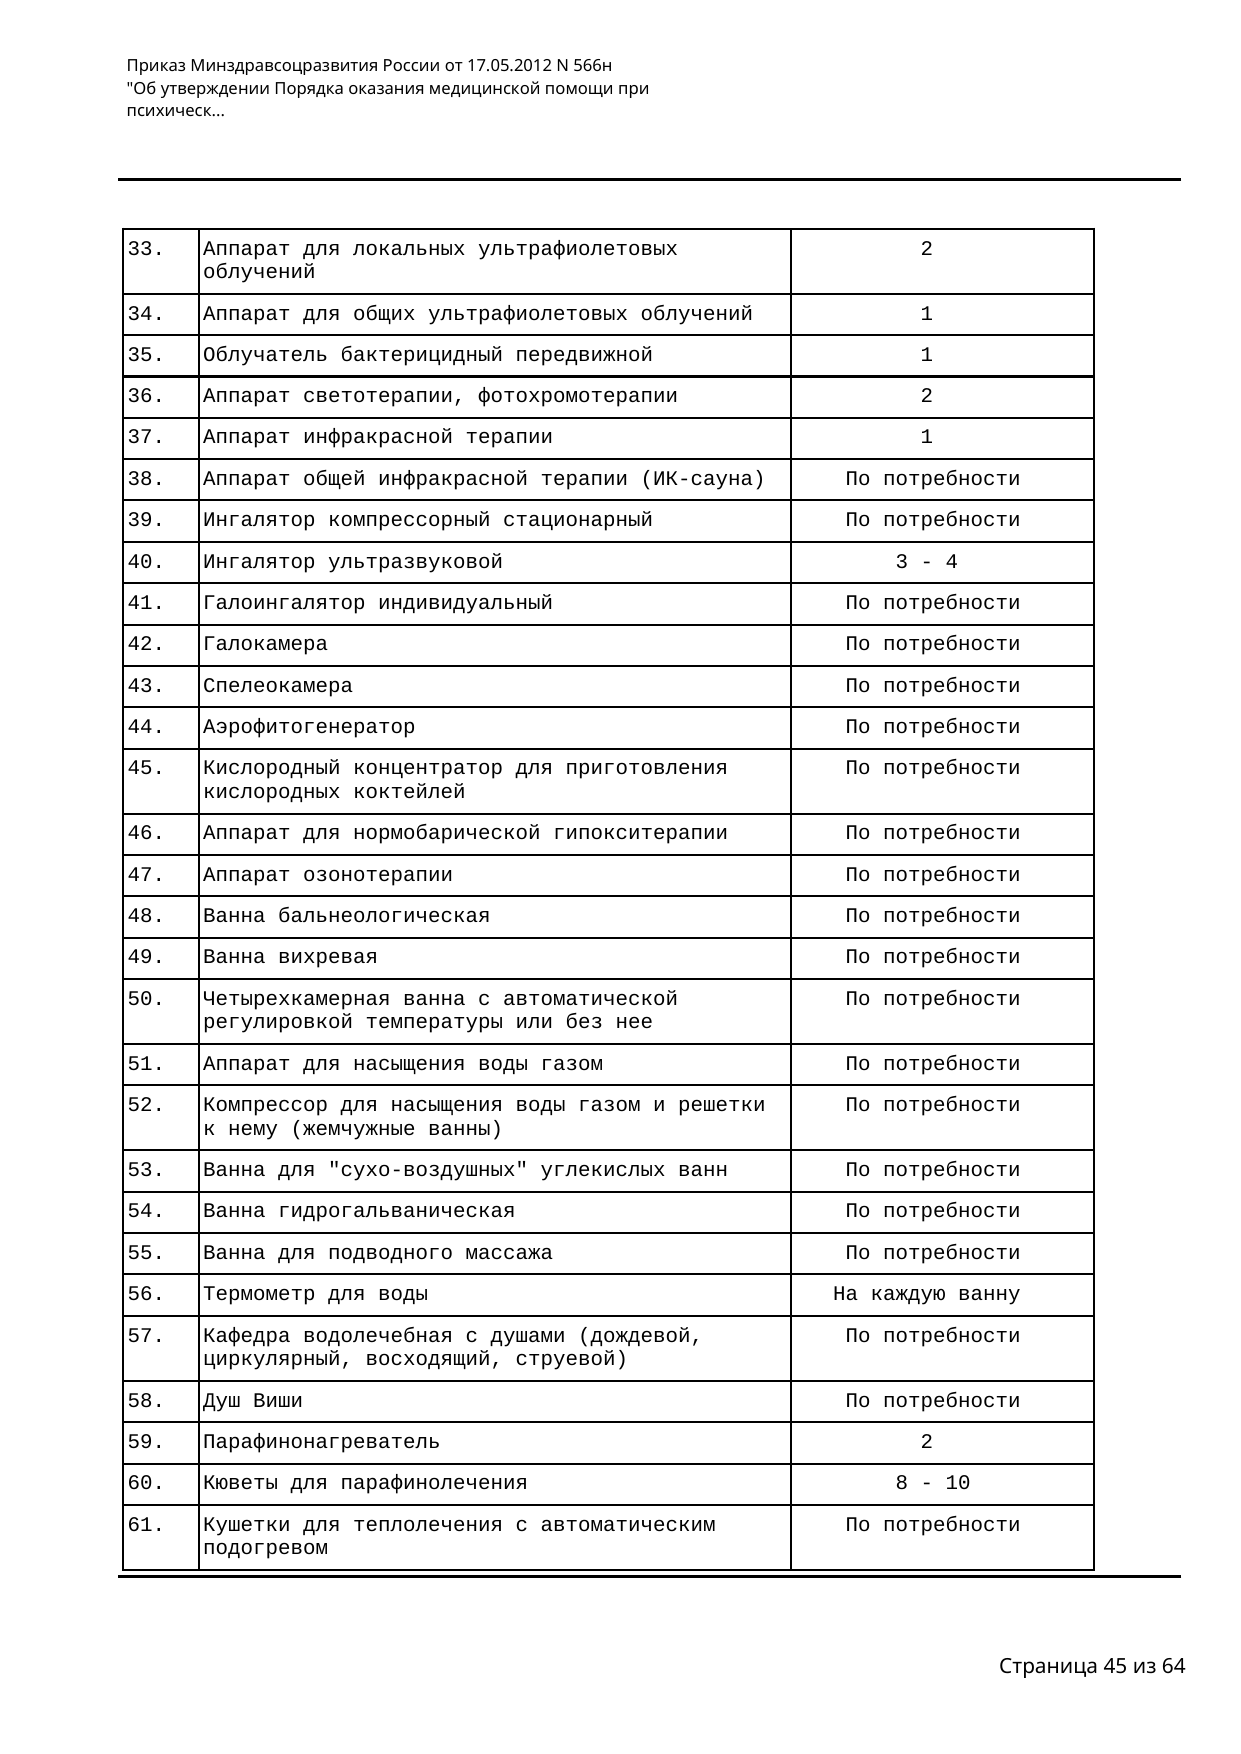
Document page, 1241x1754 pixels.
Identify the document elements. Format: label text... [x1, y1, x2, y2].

table_cell 1 [792, 336, 1093, 375]
table_cell Кислородный концентратор для приготовления кислородных коктейлей [200, 750, 790, 812]
table_cell Спелеокамера [200, 667, 790, 706]
table_cell 1 [792, 295, 1093, 334]
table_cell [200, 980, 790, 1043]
table_cell Аппарат для локальных ультрафиолетовых облучений [200, 230, 790, 293]
table_cell 40. [124, 543, 198, 582]
table_cell Аппарат инфракрасной терапии [200, 419, 790, 458]
table_cell Облучатель бактерицидный передвижной [200, 336, 790, 375]
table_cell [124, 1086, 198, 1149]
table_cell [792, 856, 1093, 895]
table_cell По потребности [792, 708, 1093, 747]
table_cell 1 [792, 419, 1093, 458]
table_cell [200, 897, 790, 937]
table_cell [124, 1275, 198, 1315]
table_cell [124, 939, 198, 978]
table_cell По потребности [792, 750, 1093, 812]
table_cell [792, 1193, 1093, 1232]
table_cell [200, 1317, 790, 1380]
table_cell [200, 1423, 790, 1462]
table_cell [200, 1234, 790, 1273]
table_cell 35. [124, 336, 198, 375]
table_cell Аппарат для нормобарической гипокситерапии [200, 815, 790, 854]
table_cell По потребности [792, 501, 1093, 541]
table_cell 34. [124, 295, 198, 334]
table_cell Аппарат светотерапии, фотохромотерапии [200, 378, 790, 417]
table_cell Ингалятор ультразвуковой [200, 543, 790, 582]
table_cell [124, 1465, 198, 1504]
table_cell Аппарат общей инфракрасной терапии (ИК-сауна) [200, 460, 790, 499]
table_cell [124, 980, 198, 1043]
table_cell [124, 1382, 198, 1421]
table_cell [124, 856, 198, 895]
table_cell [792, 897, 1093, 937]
table_cell 36. [124, 378, 198, 417]
table_cell 44. [124, 708, 198, 747]
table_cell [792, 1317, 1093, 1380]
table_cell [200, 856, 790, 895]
table_cell Аэрофитогенератор [200, 708, 790, 747]
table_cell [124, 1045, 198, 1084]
table_cell 46. [124, 815, 198, 854]
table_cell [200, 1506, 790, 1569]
table_cell По потребности [792, 460, 1093, 499]
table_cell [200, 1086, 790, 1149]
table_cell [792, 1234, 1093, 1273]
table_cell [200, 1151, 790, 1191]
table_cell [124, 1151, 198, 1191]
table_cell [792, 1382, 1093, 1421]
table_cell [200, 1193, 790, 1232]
table_cell 2 [792, 378, 1093, 417]
table_cell По потребности [792, 626, 1093, 665]
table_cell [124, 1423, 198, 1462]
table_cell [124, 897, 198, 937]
table_cell 38. [124, 460, 198, 499]
table_cell 39. [124, 501, 198, 541]
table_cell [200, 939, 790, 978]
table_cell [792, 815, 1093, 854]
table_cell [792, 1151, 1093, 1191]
table_cell 42. [124, 626, 198, 665]
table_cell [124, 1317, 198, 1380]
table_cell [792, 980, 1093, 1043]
table_cell По потребности [792, 584, 1093, 623]
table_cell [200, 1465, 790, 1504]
table_cell 43. [124, 667, 198, 706]
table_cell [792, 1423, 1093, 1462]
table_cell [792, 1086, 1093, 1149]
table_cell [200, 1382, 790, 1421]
table_cell 33. [124, 230, 198, 293]
table_cell Аппарат для общих ультрафиолетовых облучений [200, 295, 790, 334]
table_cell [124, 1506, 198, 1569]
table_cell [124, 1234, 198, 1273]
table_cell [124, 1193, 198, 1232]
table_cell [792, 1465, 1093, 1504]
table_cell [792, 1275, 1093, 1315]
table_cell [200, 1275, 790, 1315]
table_cell Галоингалятор индивидуальный [200, 584, 790, 623]
table_cell Ингалятор компрессорный стационарный [200, 501, 790, 541]
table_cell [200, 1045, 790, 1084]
table_cell 45. [124, 750, 198, 812]
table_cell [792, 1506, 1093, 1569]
table_cell 37. [124, 419, 198, 458]
table_cell 2 [792, 230, 1093, 293]
table_cell Галокамера [200, 626, 790, 665]
table_cell 3 - 4 [792, 543, 1093, 582]
table_cell По потребности [792, 667, 1093, 706]
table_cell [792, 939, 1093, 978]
table_cell 41. [124, 584, 198, 623]
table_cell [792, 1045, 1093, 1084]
